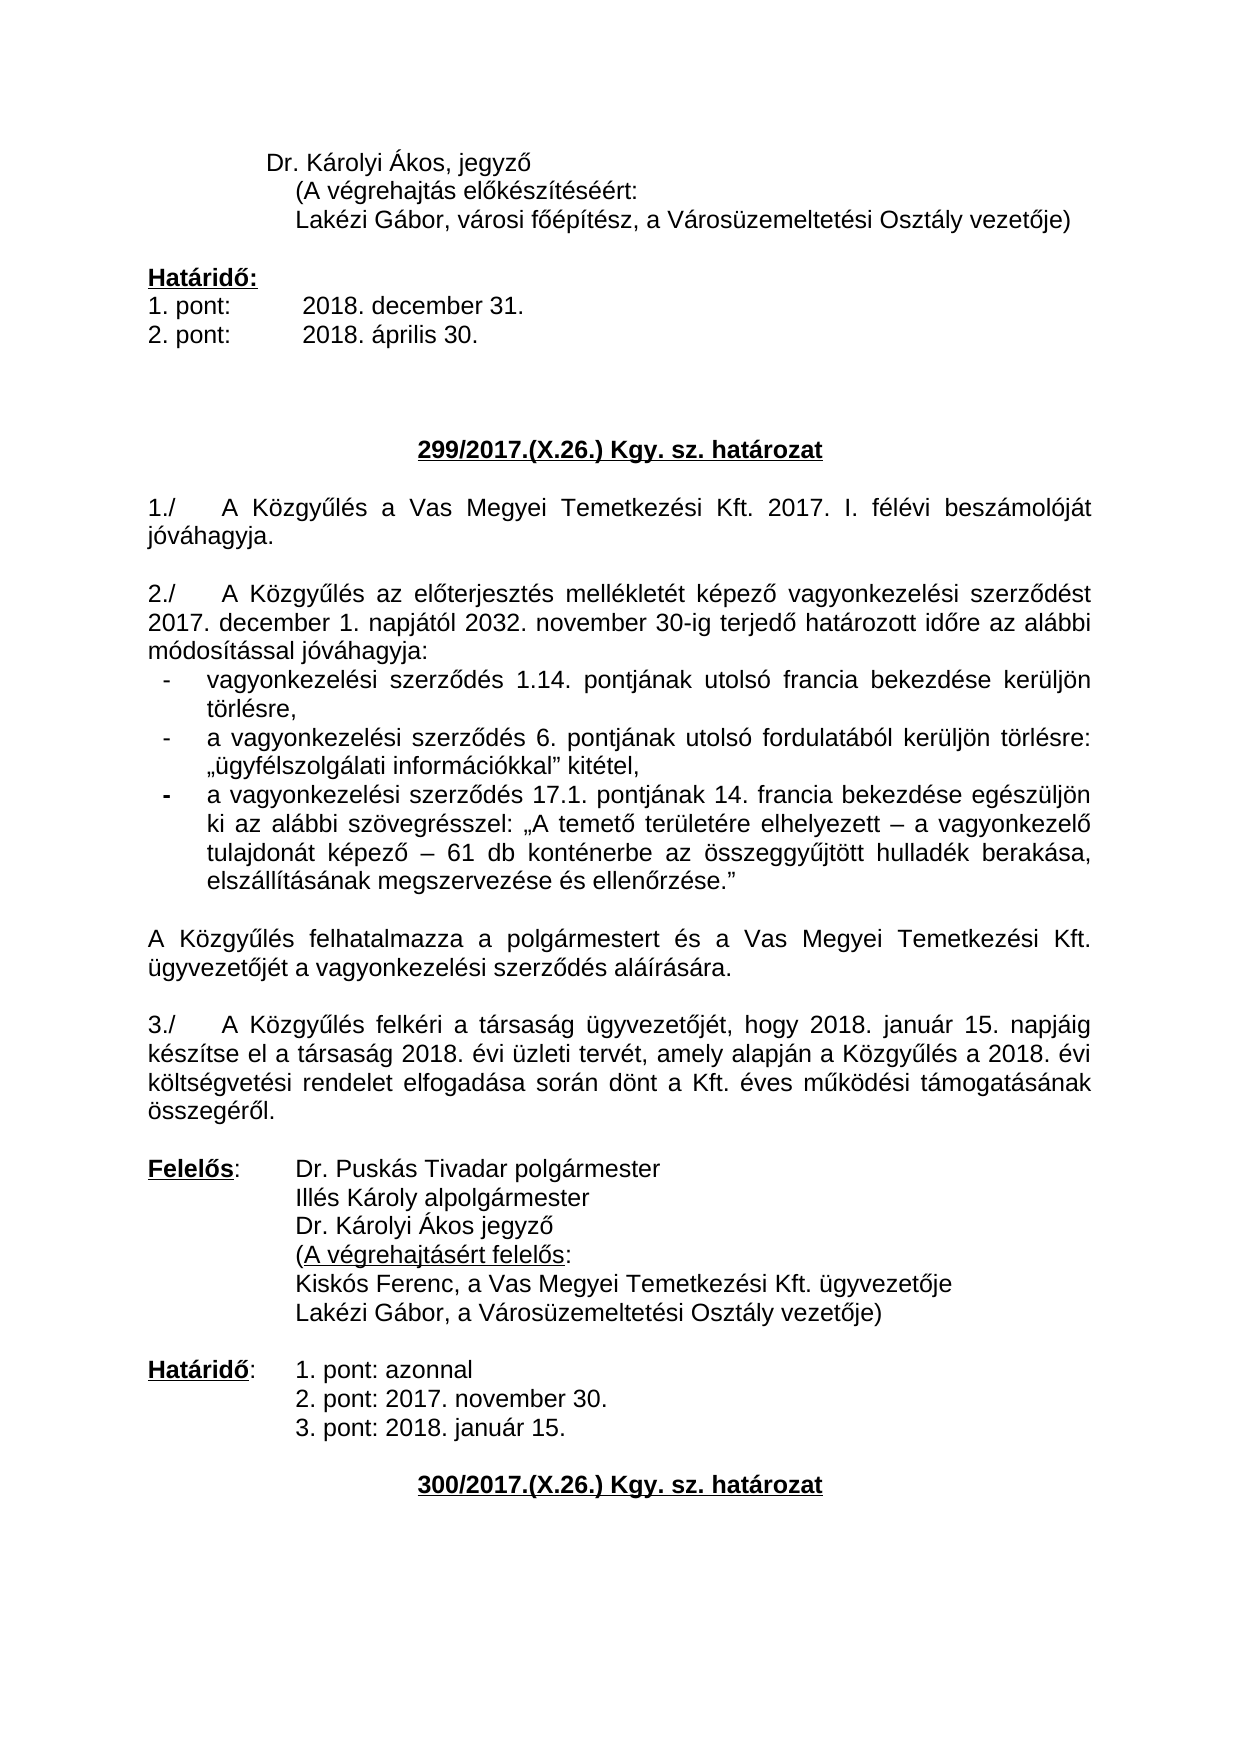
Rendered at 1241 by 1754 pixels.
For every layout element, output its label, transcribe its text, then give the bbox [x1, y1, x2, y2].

list a vagyonkezelési szerződés 6. pontjának utolsó fordulatából kerüljön törlésre: „ügyfélszolgálati információkkal” kitétel, [162, 723, 1093, 780]
list vagyonkezelési szerződés 1.14. pontjának utolsó francia bekezdése kerüljön törlésre, [162, 665, 1093, 723]
text 299/2017.(X.26.) Kgy. sz. határozat [148, 435, 1093, 464]
text 2. pont: 2018. április 30. [148, 320, 1093, 349]
text 2. pont: 2017. november 30. [148, 1384, 1093, 1413]
text 3. pont: 2018. január 15. [148, 1413, 1093, 1441]
text (A végrehajtásért felelős: [148, 1240, 1093, 1269]
text Dr. Károlyi Ákos jegyző [148, 1211, 1093, 1240]
text 300/2017.(X.26.) Kgy. sz. határozat [148, 1470, 1093, 1499]
text 3./ A Közgyűlés felkéri a társaság ügyvezetőjét, hogy 2018. január 15. napjáig készítse el a társaság 2018. évi üzleti tervét, amely alapján a Közgyűlés a 2018. évi költségvetési rendelet elfogadása során dönt a Kft. éves működési támogatásának összegéről. [148, 1010, 1093, 1125]
text A Közgyűlés felhatalmazza a polgármestert és a Vas Megyei Temetkezési Kft. ügyvezetőjét a vagyonkezelési szerződés aláírására. [148, 924, 1093, 981]
list a vagyonkezelési szerződés 17.1. pontjának 14. francia bekezdése egészüljön ki az alábbi szövegrésszel: „A temető területére elhelyezett – a vagyonkezelő tulajdonát képező – 61 db konténerbe az összeggyűjtött hulladék berakása, elszállításának megszervezése és ellenőrzése.” [162, 780, 1093, 895]
text Lakézi Gábor, városi főépítész, a Városüzemeltetési Osztály vezetője) [295, 205, 1093, 234]
text Dr. Károlyi Ákos, jegyző [148, 148, 1093, 176]
text Lakézi Gábor, a Városüzemeltetési Osztály vezetője) [148, 1298, 1093, 1326]
text 1. pont: 2018. december 31. [148, 291, 1093, 320]
text (A végrehajtás előkészítéséért: [295, 176, 1093, 205]
text Határidő: 1. pont: azonnal [148, 1355, 1093, 1384]
text Illés Károly alpolgármester [148, 1183, 1093, 1211]
text Határidő: [148, 263, 1093, 291]
text 2./ A Közgyűlés az előterjesztés mellékletét képező vagyonkezelési szerződést 2017. december 1. napjától 2032. november 30-ig terjedő határozott időre az alábbi módosítással jóváhagyja: [148, 579, 1093, 665]
text 1./ A Közgyűlés a Vas Megyei Temetkezési Kft. 2017. I. félévi beszámolóját jóváhagyja. [148, 493, 1093, 550]
text Felelős: Dr. Puskás Tivadar polgármester [148, 1154, 1093, 1183]
text Kiskós Ferenc, a Vas Megyei Temetkezési Kft. ügyvezetője [148, 1269, 1093, 1298]
